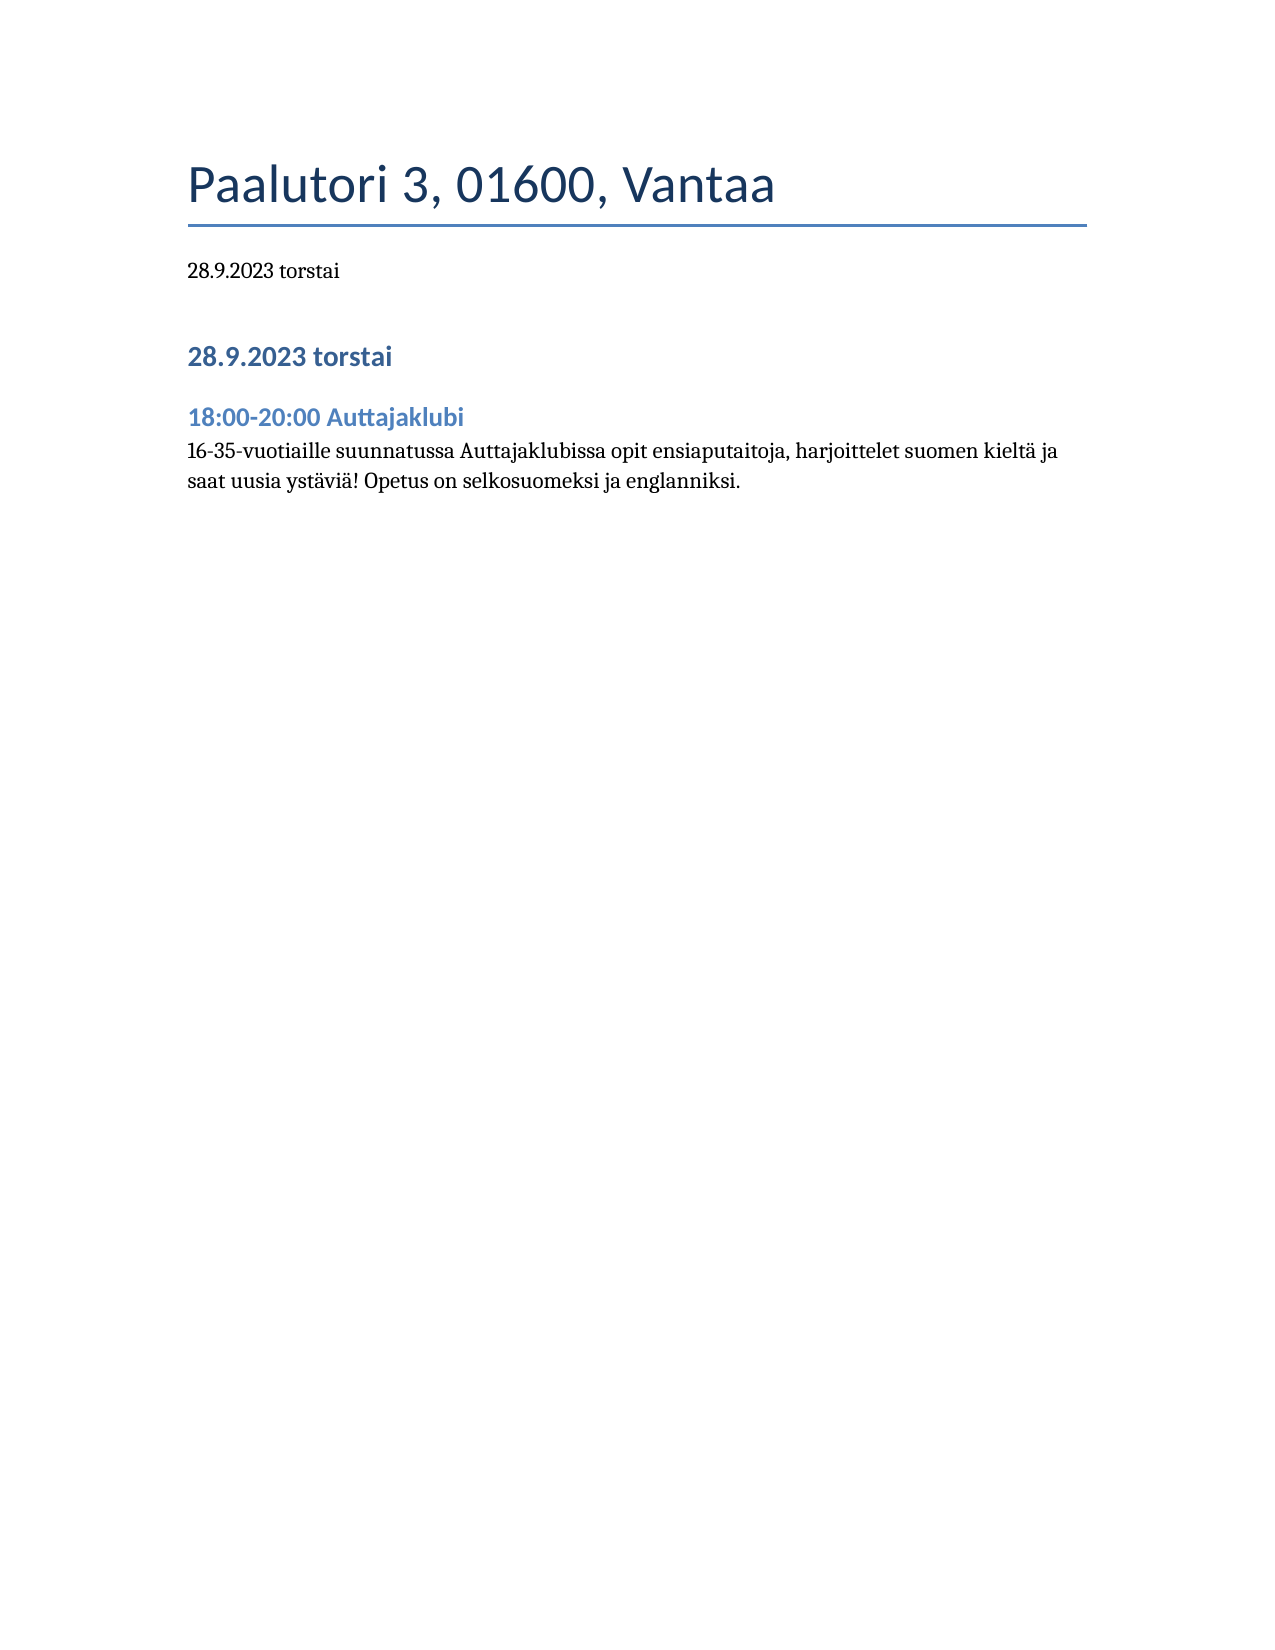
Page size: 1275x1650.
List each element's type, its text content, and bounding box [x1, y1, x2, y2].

title Paalutori 3, 01600, Vantaa [187, 150, 1087, 227]
subtitle 28.9.2023 torstai [187, 338, 1087, 374]
text 16-35-vuotiaille suunnatussa Auttajaklubissa opit ensiaputaitoja, harjoittelet suomen kieltä ja saat uusia ystäviä! Opetus on selkosuomeksi ja englanniksi. [187, 438, 1087, 494]
subtitle 18:00-20:00 Auttajaklubi [187, 400, 1087, 433]
text 28.9.2023 torstai [187, 258, 1087, 284]
